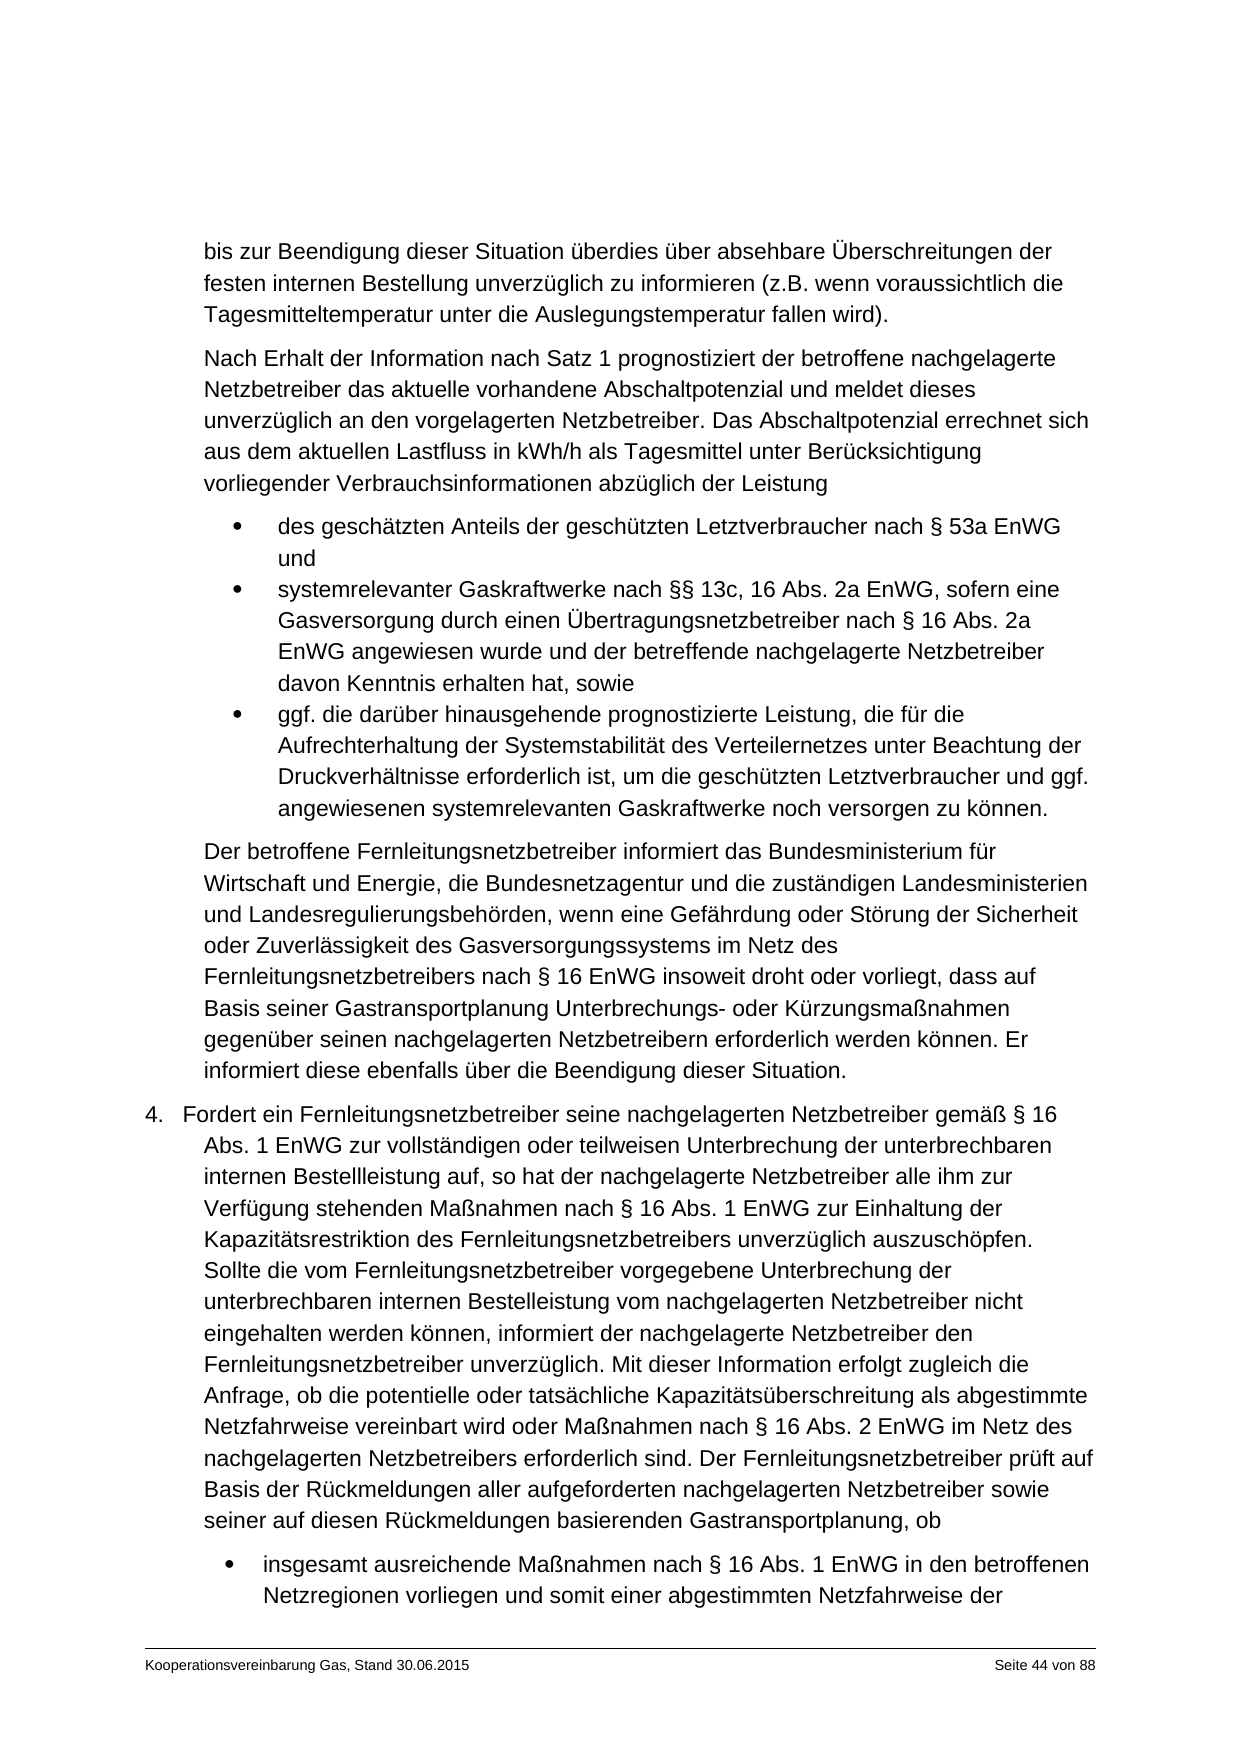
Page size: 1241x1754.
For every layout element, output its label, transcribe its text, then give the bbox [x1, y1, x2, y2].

text Der betroffene Fernleitungsnetzbetreiber informiert das Bundesministerium für Wirtschaft und Energie, die Bundesnetzagentur und die zuständigen Landesministerien und Landesregulierungsbehörden, wenn eine Gefährdung oder Störung der Sicherheit oder Zuverlässigkeit des Gasversorgungssystems im Netz des Fernleitungsnetzbetreibers nach § 16 EnWG insoweit droht oder vorliegt, dass auf Basis seiner Gastransportplanung Unterbrechungs- oder Kürzungsmaßnahmen gegenüber seinen nachgelagerten Netzbetreibern erforderlich werden können. Er informiert diese ebenfalls über die Beendigung dieser Situation. [204, 833, 1096, 1083]
text Nach Erhalt der Information nach Satz 1 prognostiziert der betroffene nachgelagerte Netzbetreiber das aktuelle vorhandene Abschaltpotenzial und meldet dieses unverzüglich an den vorgelagerten Netzbetreiber. Das Abschaltpotenzial errechnet sich aus dem aktuellen Lastfluss in kWh/h als Tagesmittel unter Berücksichtigung vorliegender Verbrauchsinformationen abzüglich der Leistung [204, 339, 1096, 496]
list ggf. die darüber hinausgehende prognostizierte Leistung, die für die Aufrechterhaltung der Systemstabilität des Verteilernetzes unter Beachtung der Druckverhältnisse erforderlich ist, um die geschützten Letztverbraucher und ggf. angewiesenen systemrelevanten Gaskraftwerke noch versorgen zu können. [233, 696, 1096, 821]
list des geschätzten Anteils der geschützten Letztverbraucher nach § 53a EnWG und [233, 508, 1096, 571]
list Fordert ein Fernleitungsnetzbetreiber seine nachgelagerten Netzbetreiber gemäß § 16 Abs. 1 EnWG zur vollständigen oder teilweisen Unterbrechung der unterbrechbaren internen Bestellleistung auf, so hat der nachgelagerte Netzbetreiber alle ihm zur Verfügung stehenden Maßnahmen nach § 16 Abs. 1 EnWG zur Einhaltung der Kapazitätsrestriktion des Fernleitungsnetzbetreibers unverzüglich auszuschöpfen. Sollte die vom Fernleitungsnetzbetreiber vorgegebene Unterbrechung der unterbrechbaren internen Bestelleistung vom nachgelagerten Netzbetreiber nicht eingehalten werden können, informiert der nachgelagerte Netzbetreiber den Fernleitungsnetzbetreiber unverzüglich. Mit dieser Information erfolgt zugleich die Anfrage, ob die potentielle oder tatsächliche Kapazitätsüberschreitung als abgestimmte Netzfahrweise vereinbart wird oder Maßnahmen nach § 16 Abs. 2 EnWG im Netz des nachgelagerten Netzbetreibers erforderlich sind. Der Fernleitungsnetzbetreiber prüft auf Basis der Rückmeldungen aller aufgeforderten nachgelagerten Netzbetreiber sowie seiner auf diesen Rückmeldungen basierenden Gastransportplanung, ob [145, 1096, 1096, 1533]
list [145, 233, 1096, 327]
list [225, 1546, 1096, 1608]
list systemrelevanter Gaskraftwerke nach §§ 13c, 16 Abs. 2a EnWG, sofern eine Gasversorgung durch einen Übertragungsnetzbetreiber nach § 16 Abs. 2a EnWG angewiesen wurde und der betreffende nachgelagerte Netzbetreiber davon Kenntnis erhalten hat, sowie [233, 571, 1096, 696]
